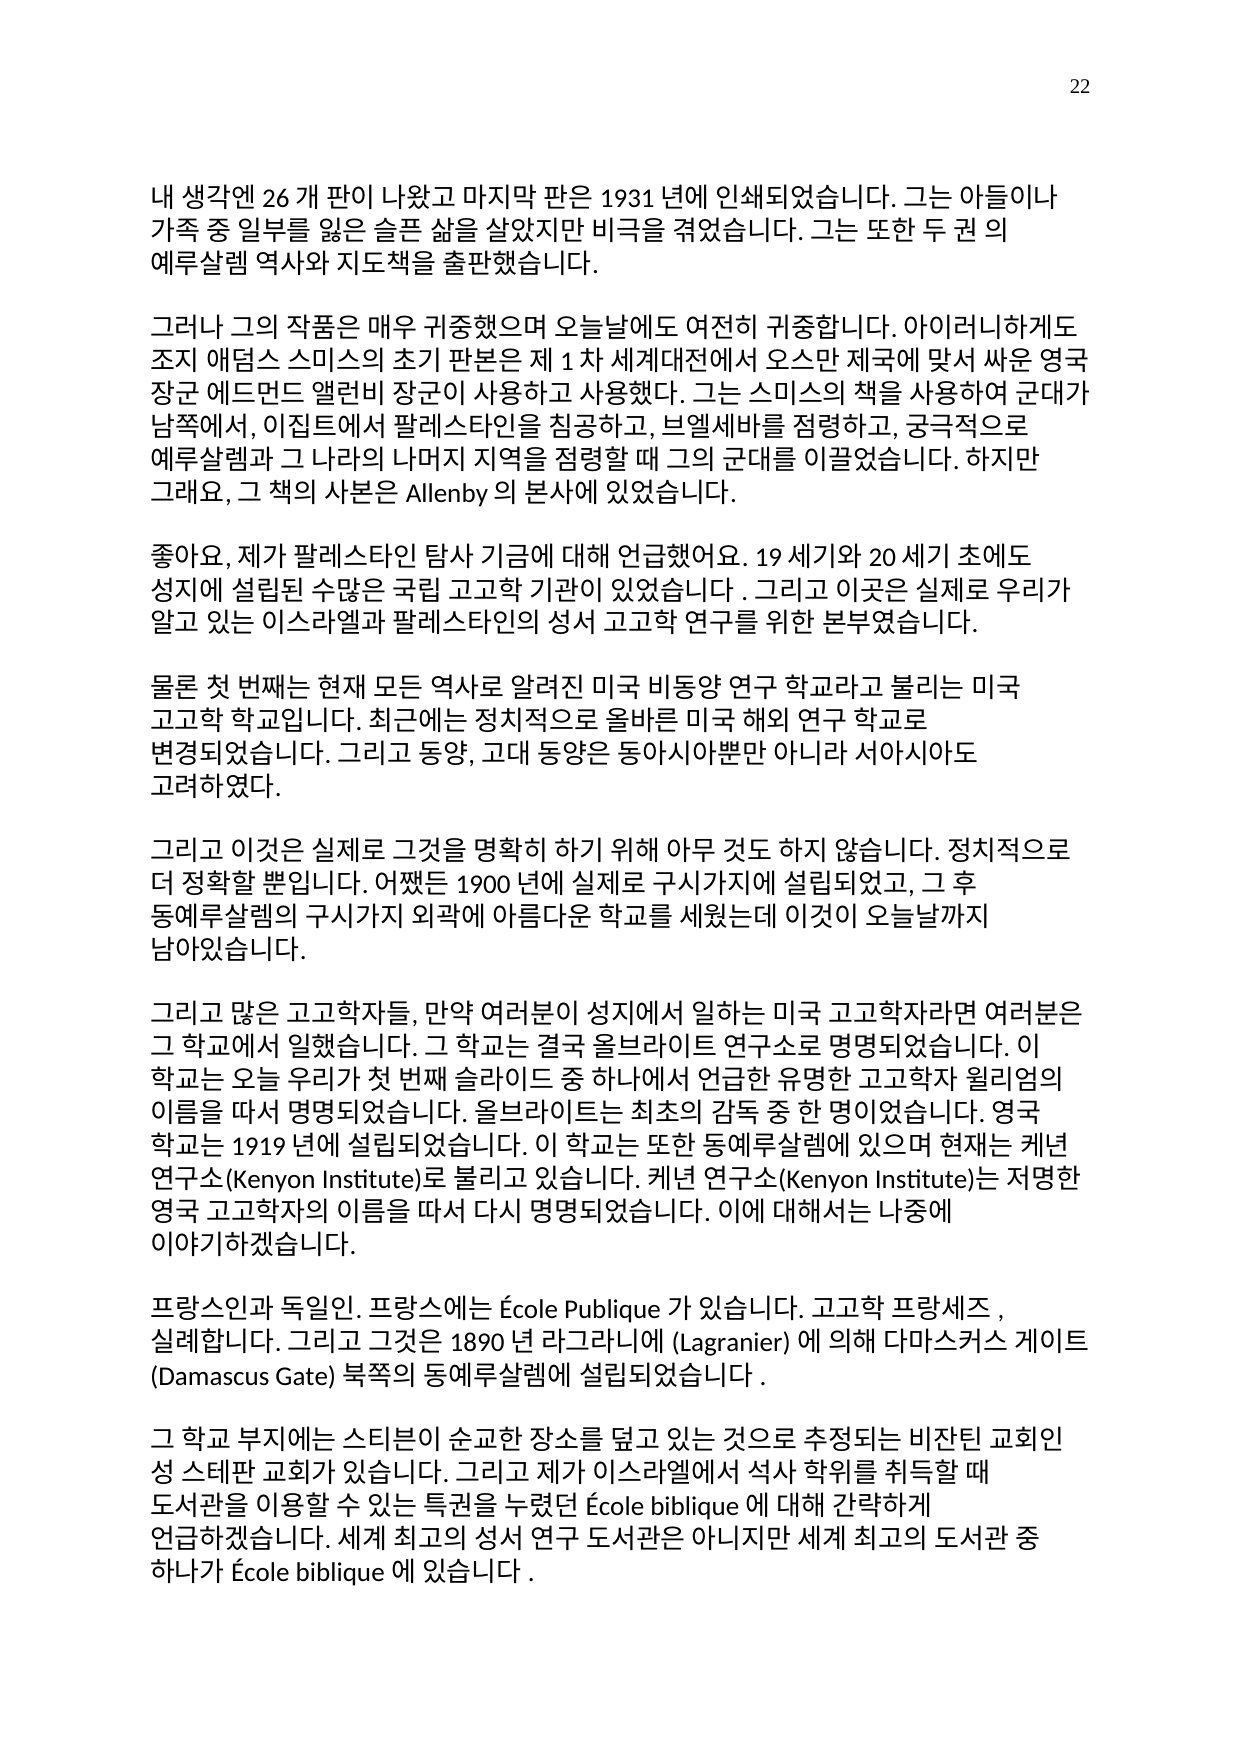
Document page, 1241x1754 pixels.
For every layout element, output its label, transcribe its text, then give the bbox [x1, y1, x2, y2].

text 그리고 많은 고고학자들, 만약 여러분이 성지에서 일하는 미국 고고학자라면 여러분은 그 학교에서 일했습니다. 그 학교는 결국 올브라이트 연구소로 명명되었습니다. 이 학교는 오늘 우리가 첫 번째 슬라이드 중 하나에서 언급한 유명한 고고학자 윌리엄의 이름을 따서 명명되었습니다. 올브라이트는 최초의 감독 중 한 명이었습니다. 영국 학교는 1919년에 설립되었습니다. 이 학교는 또한 동예루살렘에 있으며 현재는 케년 연구소(Kenyon Institute)로 불리고 있습니다. 케년 연구소(Kenyon Institute)는 저명한 영국 고고학자의 이름을 따서 다시 명명되었습니다. 이에 대해서는 나중에 이야기하겠습니다. [150, 997, 1090, 1261]
text 내 생각엔 26개 판이 나왔고 마지막 판은 1931년에 인쇄되었습니다. 그는 아들이나 가족 중 일부를 잃은 슬픈 삶을 살았지만 비극을 겪었습니다. 그는 또한 두 권 의 예루살렘 역사와 지도책을 출판했습니다. [150, 181, 1090, 280]
text 그러나 그의 작품은 매우 귀중했으며 오늘날에도 여전히 귀중합니다. 아이러니하게도 조지 애덤스 스미스의 초기 판본은 제1차 세계대전에서 오스만 제국에 맞서 싸운 영국 장군 에드먼드 앨런비 장군이 사용하고 사용했다. 그는 스미스의 책을 사용하여 군대가 남쪽에서, 이집트에서 팔레스타인을 침공하고, 브엘세바를 점령하고, 궁극적으로 예루살렘과 그 나라의 나머지 지역을 점령할 때 그의 군대를 이끌었습니다. 하지만 그래요, 그 책의 사본은 Allenby의 본사에 있었습니다. [150, 311, 1090, 509]
text 물론 첫 번째는 현재 모든 역사로 알려진 미국 비동양 연구 학교라고 불리는 미국 고고학 학교입니다. 최근에는 정치적으로 올바른 미국 해외 연구 학교로 변경되었습니다. 그리고 동양, 고대 동양은 동아시아뿐만 아니라 서아시아도 고려하였다. [150, 671, 1090, 803]
text 그리고 이것은 실제로 그것을 명확히 하기 위해 아무 것도 하지 않습니다. 정치적으로 더 정확할 뿐입니다. 어쨌든 1900년에 실제로 구시가지에 설립되었고, 그 후 동예루살렘의 구시가지 외곽에 아름다운 학교를 세웠는데 이것이 오늘날까지 남아있습니다. [150, 834, 1090, 966]
text 그 학교 부지에는 스티븐이 순교한 장소를 덮고 있는 것으로 추정되는 비잔틴 교회인 성 스테판 교회가 있습니다. 그리고 제가 이스라엘에서 석사 학위를 취득할 때 도서관을 이용할 수 있는 특권을 누렸던 École biblique 에 대해 간략하게 언급하겠습니다. 세계 최고의 성서 연구 도서관은 아니지만 세계 최고의 도서관 중 하나가 École biblique 에 있습니다 . [150, 1423, 1090, 1588]
text 프랑스인과 독일인. 프랑스에는 École Publique 가 있습니다. 고고학 프랑세즈 , 실례합니다. 그리고 그것은 1890년 라그라니에 (Lagranier) 에 의해 다마스커스 게이트(Damascus Gate) 북쪽의 동예루살렘에 설립되었습니다 . [150, 1293, 1090, 1392]
text 좋아요, 제가 팔레스타인 탐사 기금에 대해 언급했어요. 19세기와 20세기 초에도 성지에 설립된 수많은 국립 고고학 기관이 있었습니다 . 그리고 이곳은 실제로 우리가 알고 있는 이스라엘과 팔레스타인의 성서 고고학 연구를 위한 본부였습니다. [150, 541, 1090, 640]
